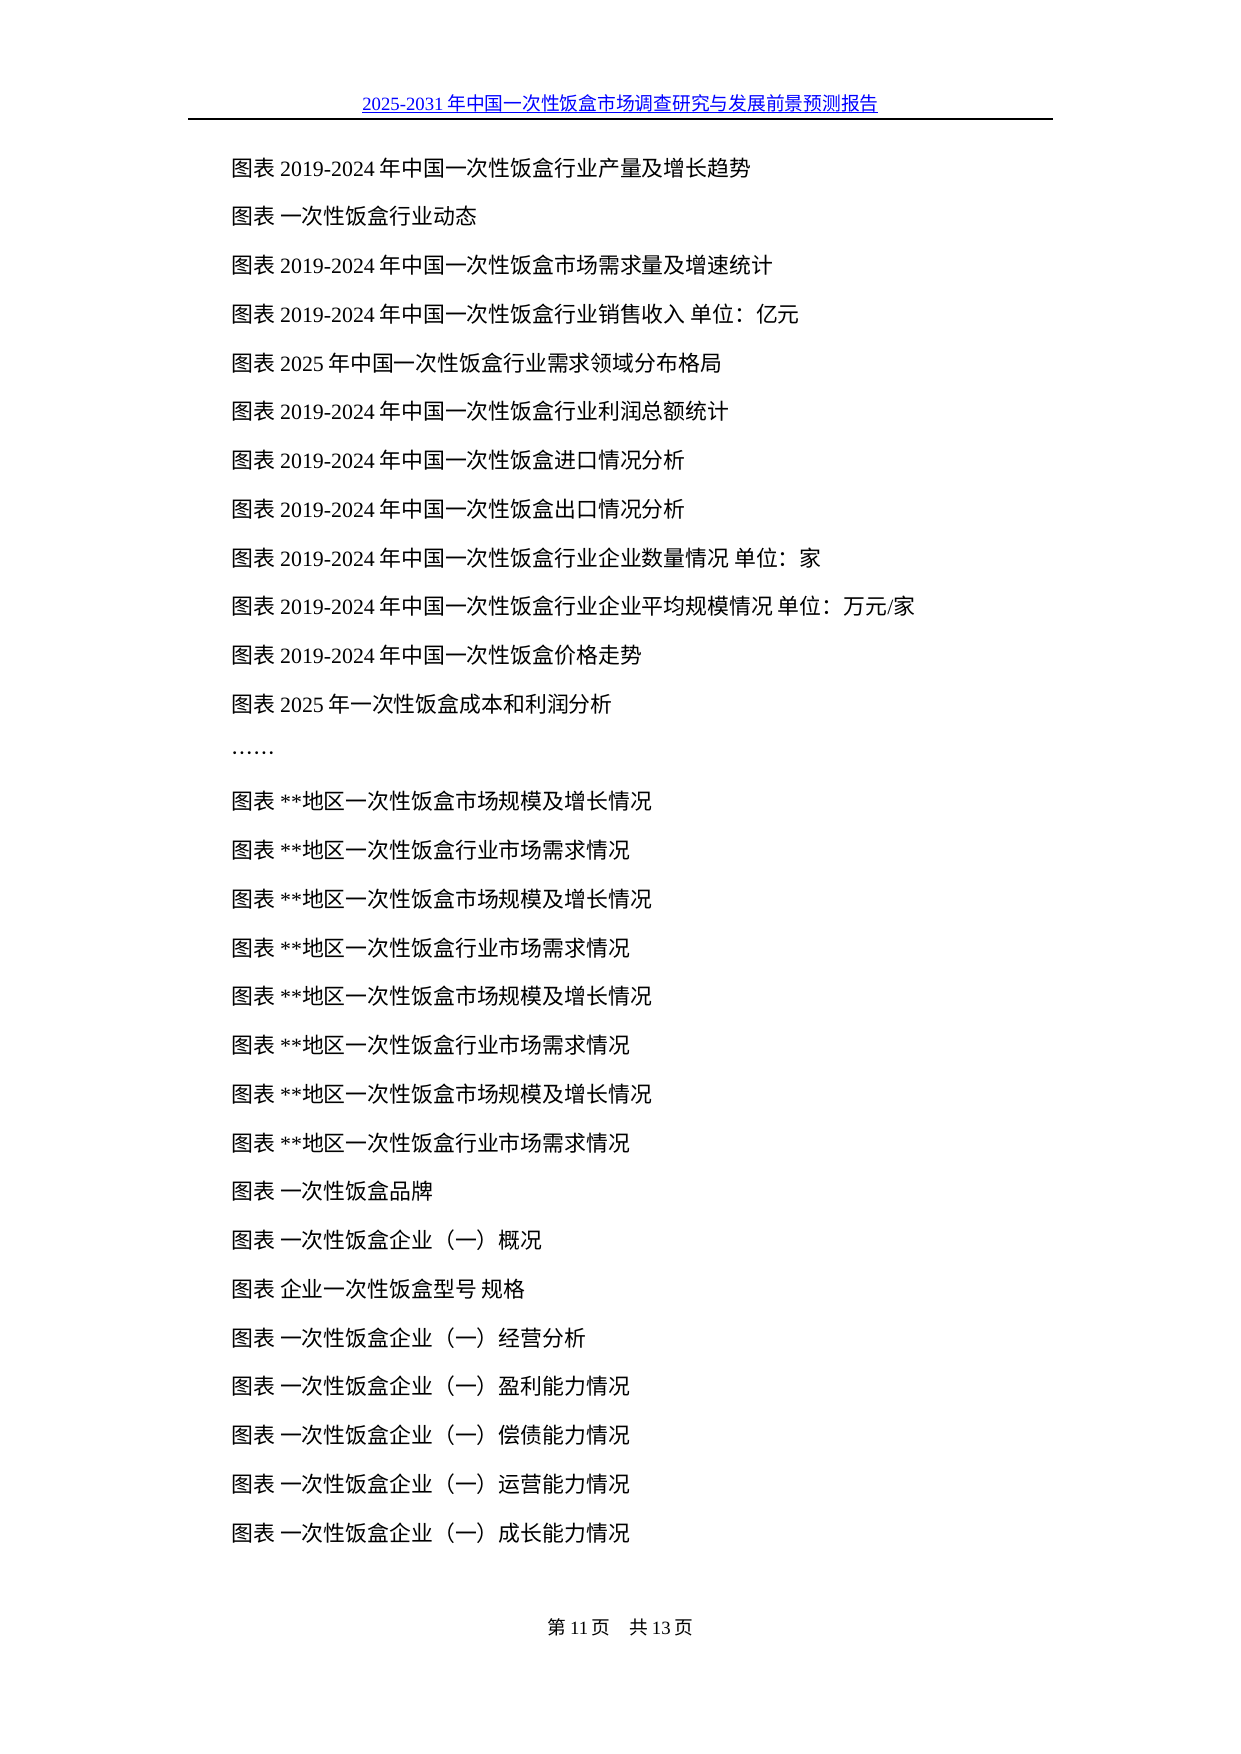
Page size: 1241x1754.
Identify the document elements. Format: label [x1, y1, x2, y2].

text [187, 150, 1053, 1548]
